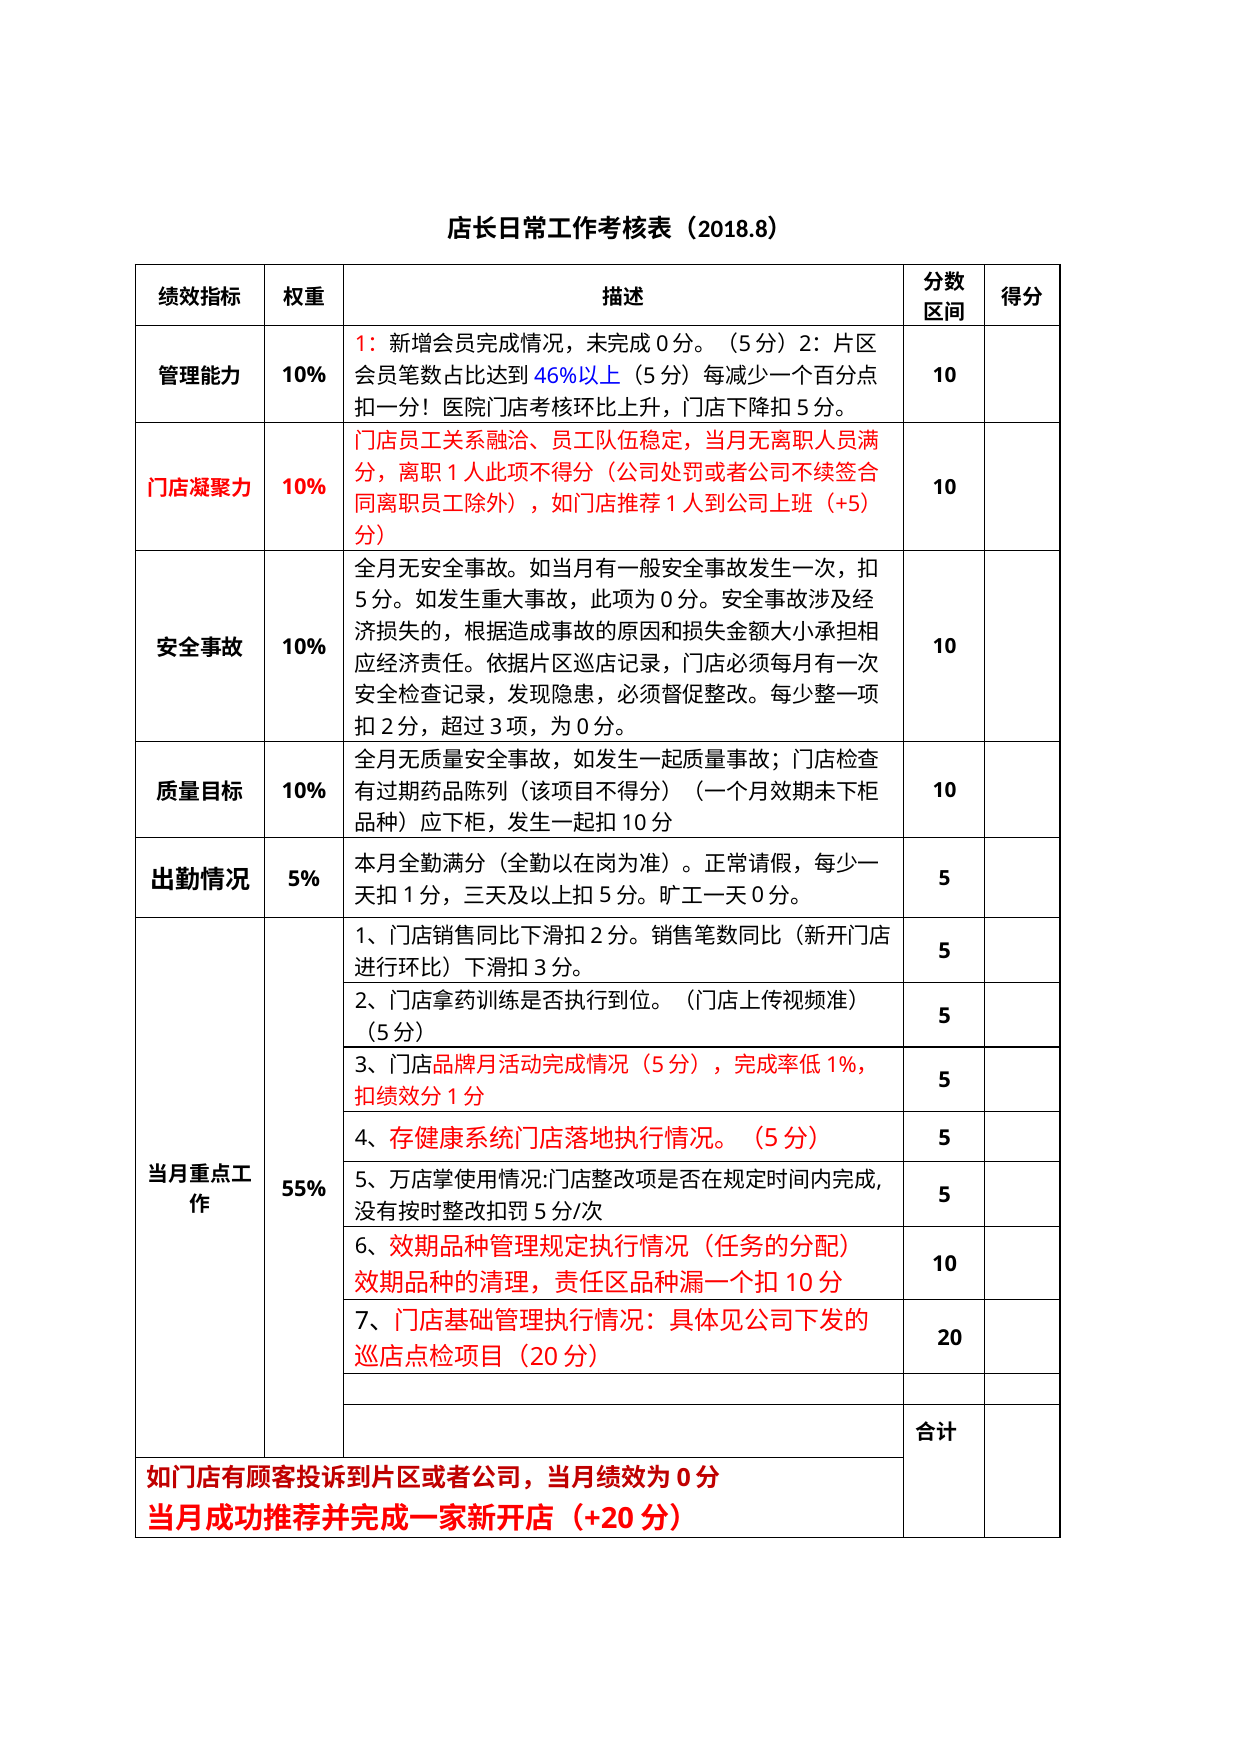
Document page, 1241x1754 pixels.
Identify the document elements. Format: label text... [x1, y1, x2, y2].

table_cell [985, 1457, 1059, 1537]
table_cell 10% [265, 326, 343, 422]
table_cell [985, 1048, 1059, 1111]
table_cell [985, 551, 1059, 741]
table_cell [904, 1374, 984, 1403]
table_cell 1、门店销售同比下滑扣2分。销售笔数同比（新开门店进行环比）下滑扣3分。 [344, 918, 903, 982]
table_cell 7、门店基础管理执行情况：具体见公司下发的巡店点检项目（20分） [344, 1300, 903, 1373]
table_cell 5 [904, 918, 984, 982]
table_cell 安全事故 [136, 551, 264, 741]
table_cell [985, 1227, 1059, 1299]
table_cell 2、门店拿药训练是否执行到位。（门店上传视频准）（5分） [344, 983, 903, 1046]
table_cell 5% [265, 838, 343, 917]
table_cell [344, 1405, 903, 1457]
table_cell 质量目标 [136, 742, 264, 837]
table_cell [985, 326, 1059, 422]
table_cell [985, 1112, 1059, 1161]
table_cell 10% [265, 742, 343, 837]
table_cell 10 [904, 551, 984, 741]
table_header 绩效指标 [136, 265, 264, 325]
table_cell 3、门店品牌月活动完成情况（5分），完成率低1%，扣绩效分1分 [344, 1048, 903, 1111]
table_cell 5 [904, 983, 984, 1046]
table_cell 本月全勤满分（全勤以在岗为准）。正常请假，每少一天扣1分，三天及以上扣5分。旷工一天0分。 [344, 838, 903, 917]
table_cell 6、效期品种管理规定执行情况（任务的分配） 效期品种的清理，责任区品种漏一个扣10分 [344, 1227, 903, 1299]
table_cell 20 [904, 1300, 984, 1373]
table_cell 门店员工关系融洽、员工队伍稳定，当月无离职人员满分，离职1人此项不得分（公司处罚或者公司不续签合同离职员工除外），如门店推荐1人到公司上班（+5）分） [344, 423, 903, 550]
table_cell 合计 [904, 1405, 984, 1457]
table_cell 4、存健康系统门店落地执行情况。（5分） [344, 1112, 903, 1161]
table_cell [985, 1374, 1059, 1403]
table_header 权重 [265, 265, 343, 325]
table_cell 5 [904, 838, 984, 917]
table_cell [904, 1457, 984, 1537]
table_cell 10 [904, 423, 984, 550]
table_header 得分 [985, 265, 1059, 325]
table_cell 10% [265, 423, 343, 550]
table_cell 5 [904, 1048, 984, 1111]
table_cell 10 [904, 742, 984, 837]
table_cell 全月无质量安全事故，如发生一起质量事故；门店检查有过期药品陈列（该项目不得分）（一个月效期未下柜品种）应下柜，发生一起扣10分 [344, 742, 903, 837]
text 店长日常工作考核表（2018.8） [187, 194, 1053, 259]
table_cell [344, 1374, 903, 1403]
table_cell 10 [904, 1227, 984, 1299]
table_cell [985, 1300, 1059, 1373]
table_cell [985, 918, 1059, 982]
table_cell [985, 983, 1059, 1046]
table_cell [985, 1405, 1059, 1457]
table_cell [985, 742, 1059, 837]
table_header 分数 区间 [904, 265, 984, 325]
table_cell [985, 423, 1059, 550]
table_cell 55% [265, 918, 343, 1457]
table_cell 出勤情况 [136, 838, 264, 917]
table_cell 如门店有顾客投诉到片区或者公司，当月绩效为0分 当月成功推荐并完成一家新开店（+20分） [136, 1458, 903, 1537]
table_cell 5 [904, 1162, 984, 1226]
table_cell 5、万店掌使用情况:门店整改项是否在规定时间内完成,没有按时整改扣罚5分/次 [344, 1162, 903, 1226]
table_cell 管理能力 [136, 326, 264, 422]
table_cell 10% [265, 551, 343, 741]
table_cell 全月无安全事故。如当月有一般安全事故发生一次，扣5分。如发生重大事故，此项为0分。安全事故涉及经济损失的，根据造成事故的原因和损失金额大小承担相应经济责任。依据片区巡店记录，门店必须每月有一次安全检查记录，发现隐患，必须督促整改。每少整一项扣2分，超过3项，为0分。 [344, 551, 903, 741]
table_cell [985, 838, 1059, 917]
table_cell 门店凝聚力 [136, 423, 264, 550]
table_cell 5 [904, 1112, 984, 1161]
table_cell 当月重点工作 [136, 918, 264, 1457]
table_header 描述 [344, 265, 903, 325]
table_cell 10 [904, 326, 984, 422]
table_cell [985, 1162, 1059, 1226]
table_cell 1：新增会员完成情况，未完成0分。（5分）2：片区会员笔数占比达到46%以上（5分）每减少一个百分点扣一分！医院门店考核环比上升，门店下降扣5分。 [344, 326, 903, 422]
